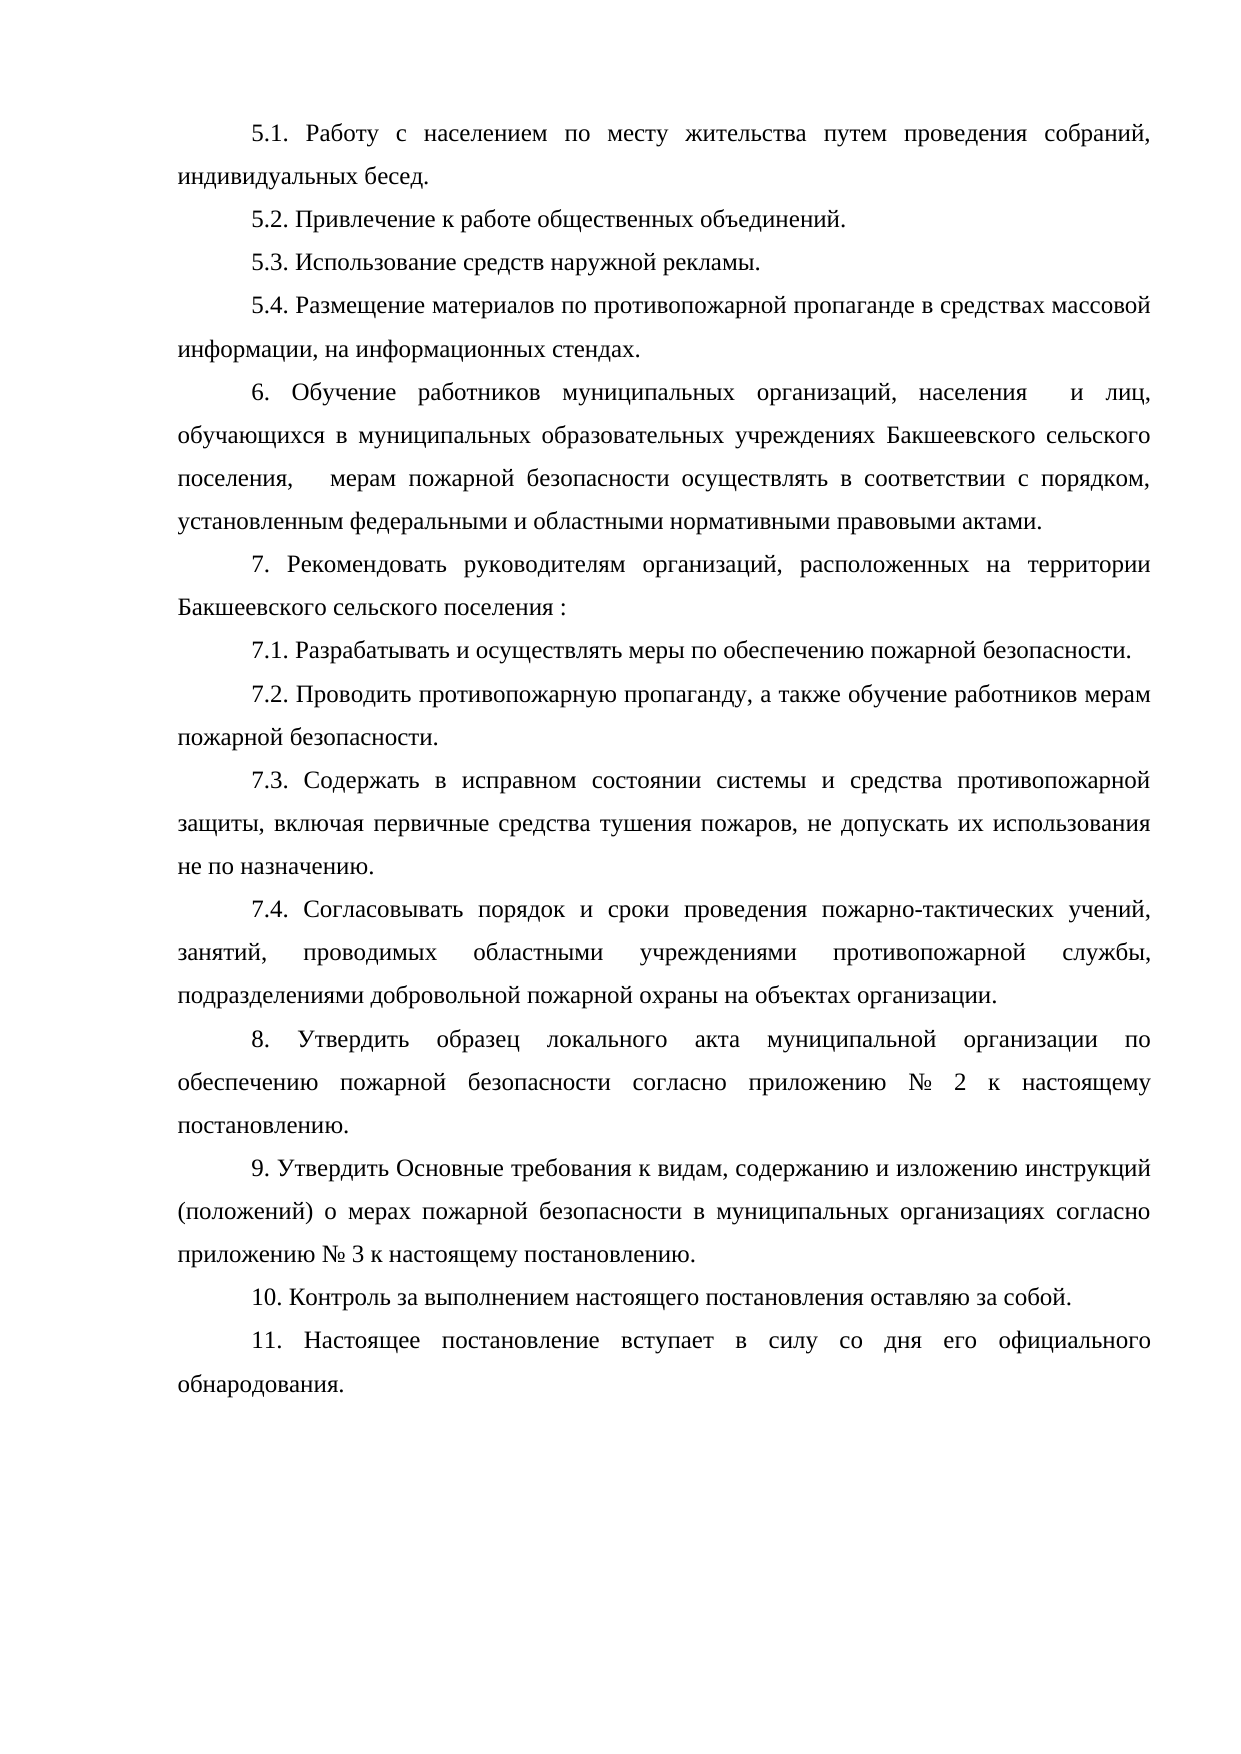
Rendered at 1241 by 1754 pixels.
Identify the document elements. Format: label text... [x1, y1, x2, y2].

text 7.1. Разрабатывать и осуществлять меры по обеспечению пожарной безопасности. [177, 636, 1152, 664]
text 8. Утвердить образец локального акта муниципальной организации по обеспечению пожарной безопасности согласно приложению № 2 к настоящему постановлению. [177, 1024, 1152, 1139]
text 7. Рекомендовать руководителям организаций, расположенных на территории Бакшеевского сельского поселения : [177, 549, 1152, 621]
text 9. Утвердить Основные требования к видам, содержанию и изложению инструкций (положений) о мерах пожарной безопасности в муниципальных организациях согласно приложению № 3 к настоящему постановлению. [177, 1153, 1152, 1268]
text 7.4. Согласовывать порядок и сроки проведения пожарно-тактических учений, занятий, проводимых областными учреждениями противопожарной службы, подразделениями добровольной пожарной охраны на объектах организации. [177, 894, 1152, 1009]
text 7.3. Содержать в исправном состоянии системы и средства противопожарной защиты, включая первичные средства тушения пожаров, не допускать их использования не по назначению. [177, 765, 1152, 880]
text 5.3. Использование средств наружной рекламы. [177, 247, 1152, 276]
text 5.2. Привлечение к работе общественных объединений. [177, 204, 1152, 233]
text 5.1. Работу с населением по месту жительства путем проведения собраний, индивидуальных бесед. [177, 118, 1152, 190]
text 7.2. Проводить противопожарную пропаганду, а также обучение работников мерам пожарной безопасности. [177, 679, 1152, 751]
text 11. Настоящее постановление вступает в силу со дня его официального обнародования. [177, 1326, 1152, 1397]
text 10. Контроль за выполнением настоящего постановления оставляю за собой. [177, 1282, 1152, 1311]
text 6. Обучение работников муниципальных организаций, населения и лиц, обучающихся в муниципальных образовательных учреждениях Бакшеевского сельского поселения, мерам пожарной безопасности осуществлять в соответствии с порядком, установленным федеральными и областными нормативными правовыми актами. [177, 377, 1152, 535]
text 5.4. Размещение материалов по противопожарной пропаганде в средствах массовой информации, на информационных стендах. [177, 291, 1152, 362]
